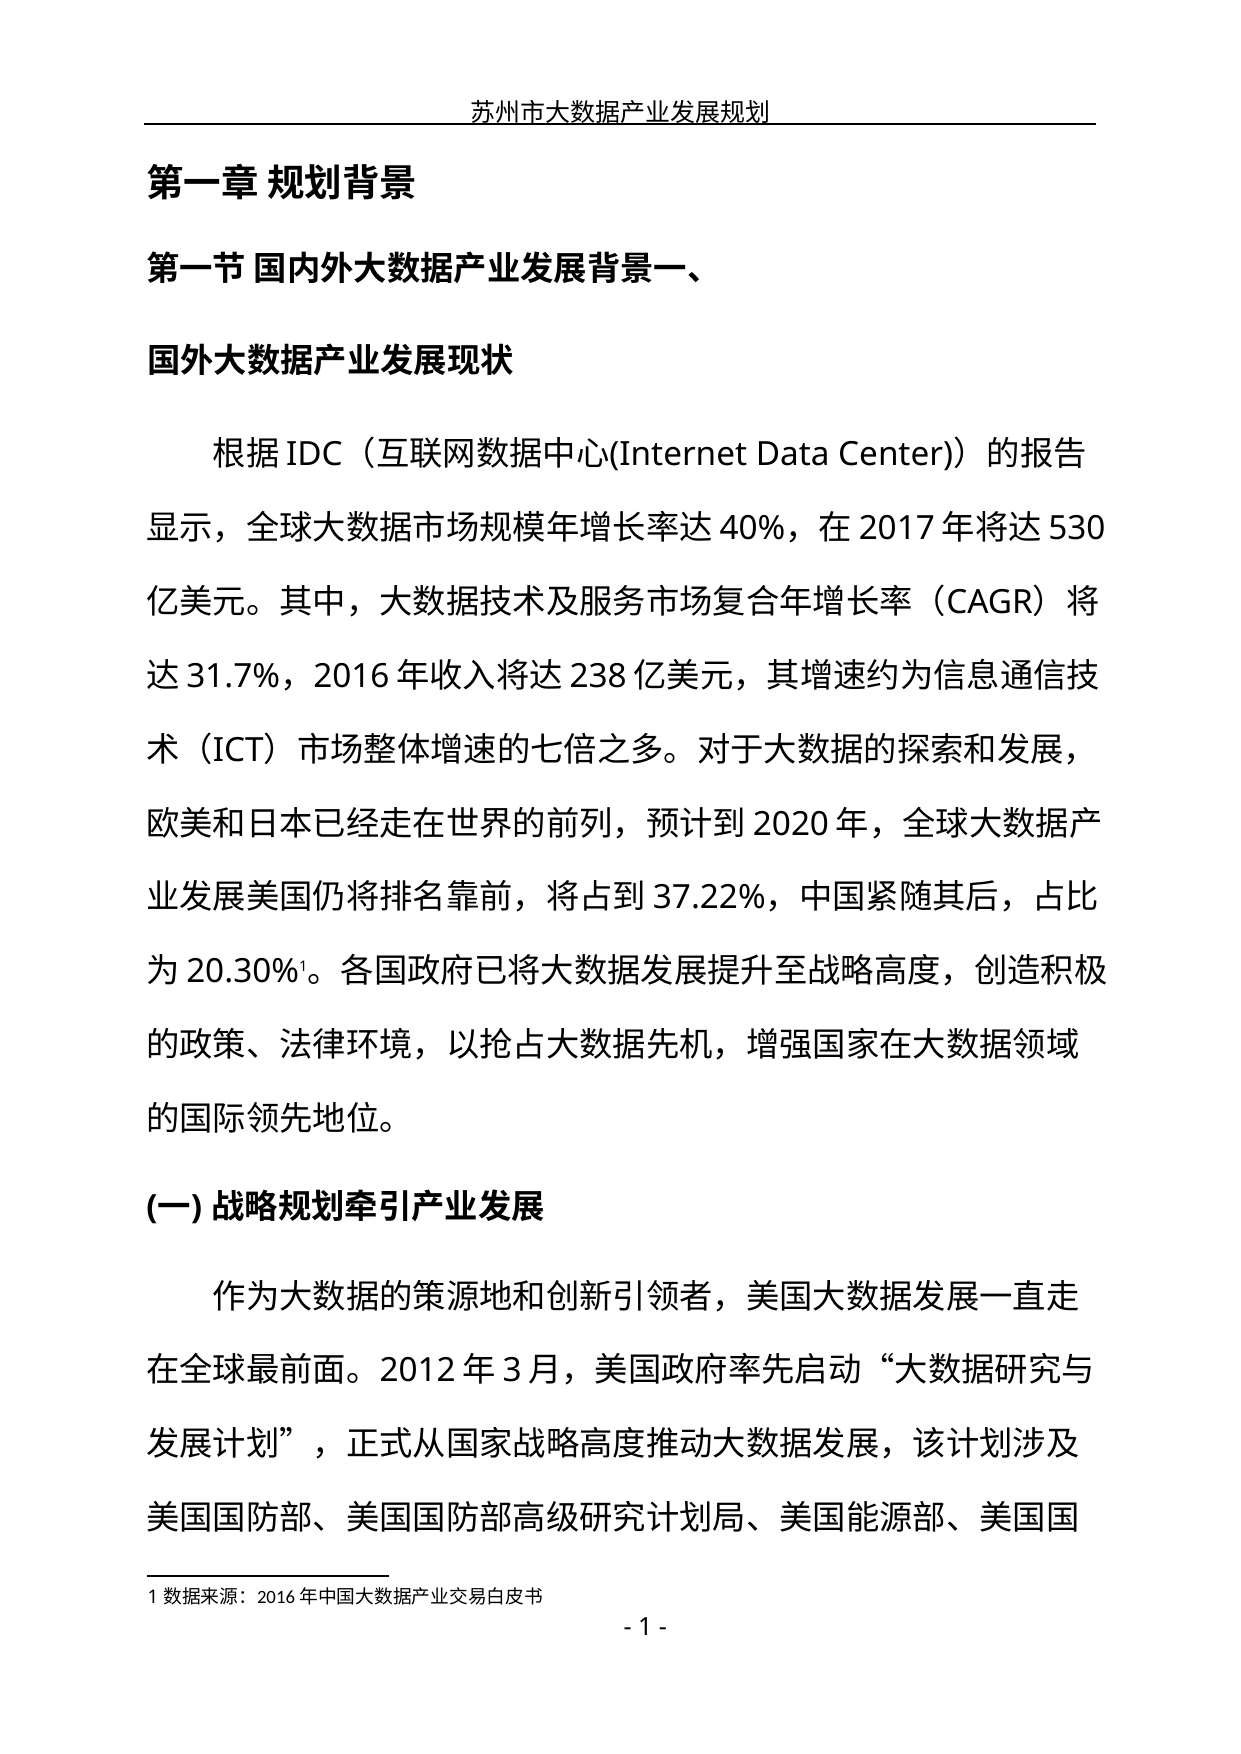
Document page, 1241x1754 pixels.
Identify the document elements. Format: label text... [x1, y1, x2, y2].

text 根据IDC（互联网数据中心(Internet Data Center)）的报告显示，全球大数据市场规模年增长率达40%，在2017年将达530 亿美元。其中，大数据技术及服务市场复合年增长率（CAGR）将达31.7%，2016年收入将达238亿美元，其增速约为信息通信技术（ICT）市场整体增速的七倍之多。对于大数据的探索和发展，欧美和日本已经走在世界的前列，预计到2020年，全球大数据产业发展美国仍将排名靠前，将占到37.22%，中国紧随其后，占比为20.30%。各国政府已将大数据发展提升至战略高度，创造积极的政策、法律环境，以抢占大数据先机，增强国家在大数据领域的国际领先地位。 [146, 426, 1111, 1140]
text 第一章 规划背景 [146, 152, 1111, 207]
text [146, 1269, 1111, 1539]
subtitle 第一节 国内外大数据产业发展背景一、 国外大数据产业发展现状 [146, 241, 758, 382]
text (一) 战略规划牵引产业发展 [146, 1180, 1106, 1229]
